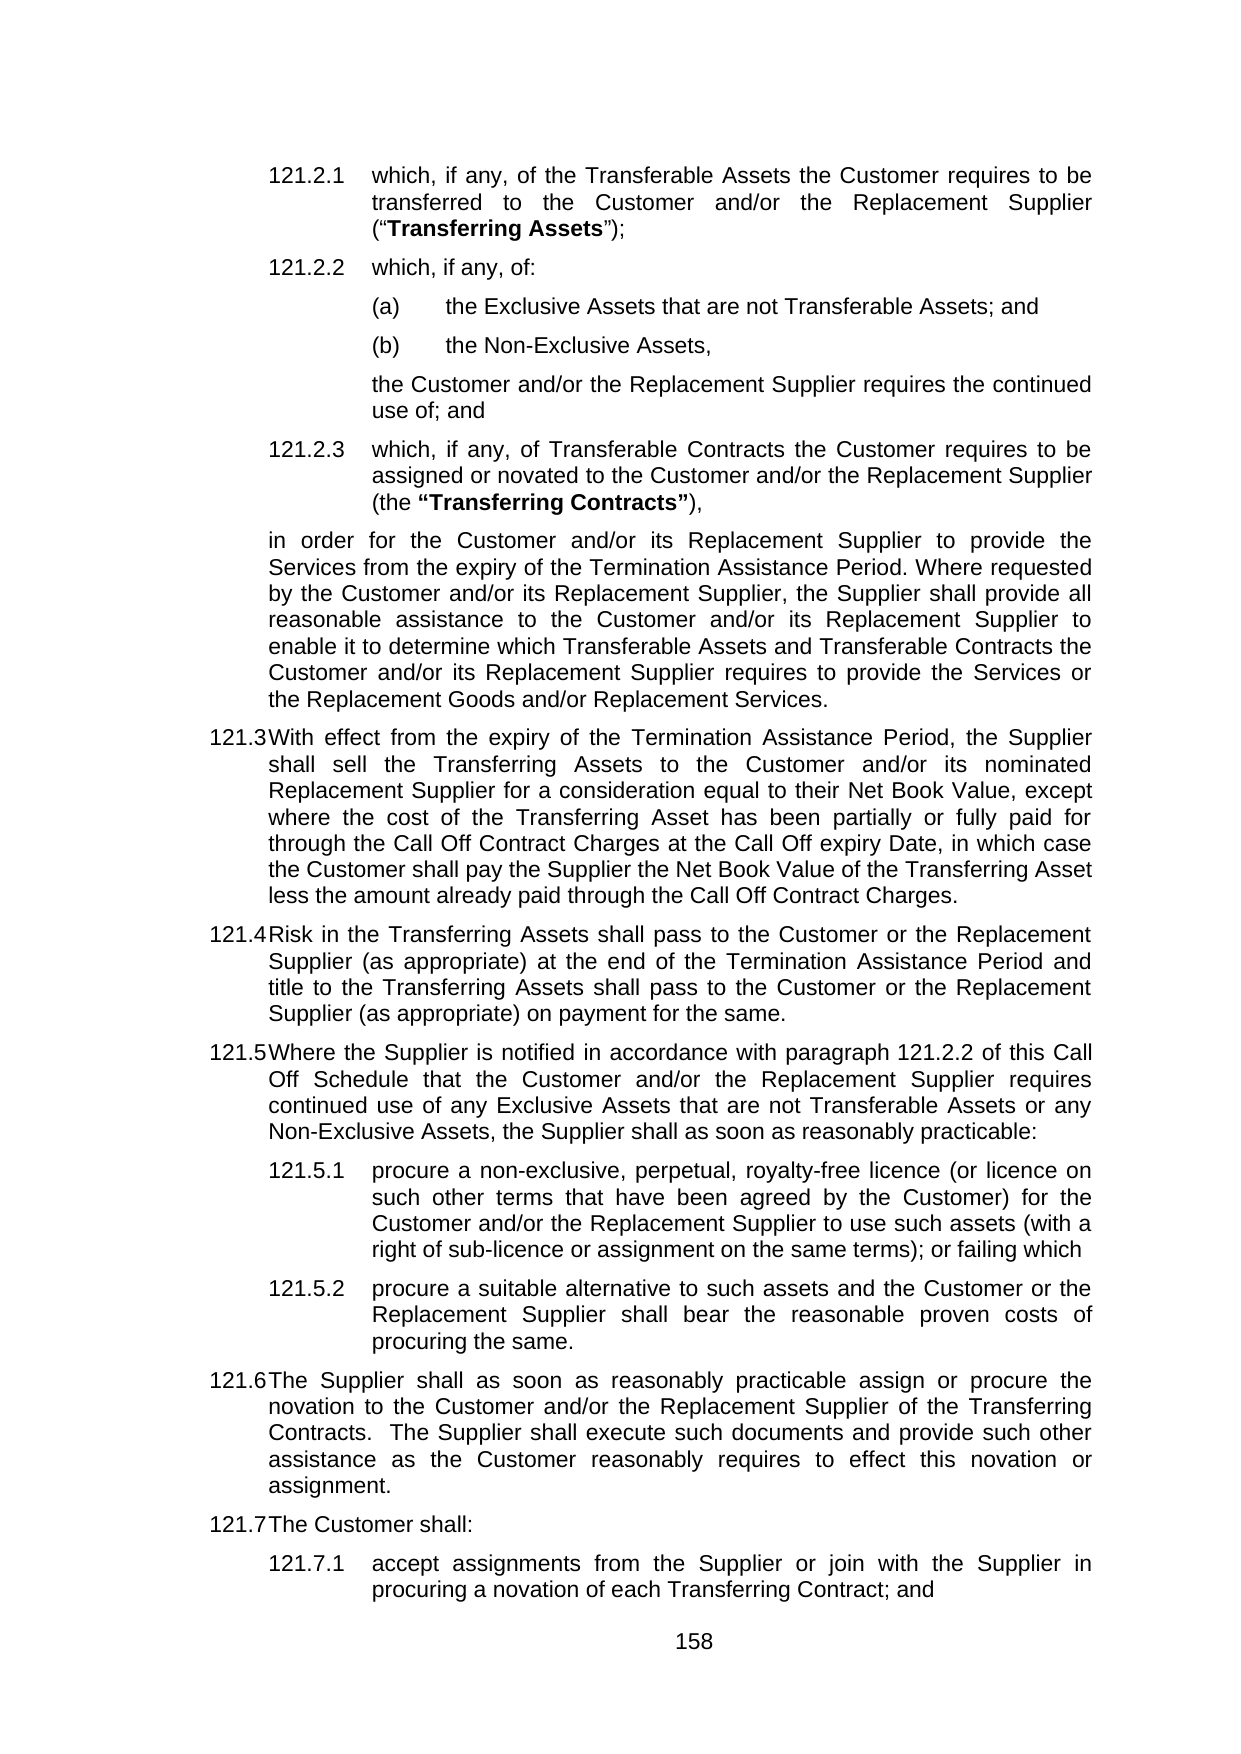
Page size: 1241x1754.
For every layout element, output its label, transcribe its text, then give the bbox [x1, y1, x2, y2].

text which, if any, of Transferable Contracts the Customer requires to be assigned or novated to the Customer and/or the Replacement Supplier (the “Transferring Contracts”), [268, 436, 1093, 515]
text the Non-Exclusive Assets, [372, 332, 1093, 358]
text The Customer shall: [209, 1511, 1093, 1537]
text which, if any, of: [268, 254, 1093, 280]
text With effect from the expiry of the Termination Assistance Period, the Supplier shall sell the Transferring Assets to the Customer and/or its nominated Replacement Supplier for a consideration equal to their Net Book Value, except where the cost of the Transferring Asset has been partially or fully paid for through the Call Off Contract Charges at the Call Off expiry Date, in which case the Customer shall pay the Supplier the Net Book Value of the Transferring Asset less the amount already paid through the Call Off Contract Charges. [209, 724, 1093, 909]
text in order for the Customer and/or its Replacement Supplier to provide the Services from the expiry of the Termination Assistance Period. Where requested by the Customer and/or its Replacement Supplier, the Supplier shall provide all reasonable assistance to the Customer and/or its Replacement Supplier to enable it to determine which Transferable Assets and Transferable Contracts the Customer and/or its Replacement Supplier requires to provide the Services or the Replacement Goods and/or Replacement Services. [268, 527, 1093, 712]
text the Exclusive Assets that are not Transferable Assets; and [372, 293, 1093, 319]
text The Supplier shall as soon as reasonably practicable assign or procure the novation to the Customer and/or the Replacement Supplier of the Transferring Contracts. The Supplier shall execute such documents and provide such other assistance as the Customer reasonably requires to effect this novation or assignment. [209, 1367, 1093, 1498]
text Where the Supplier is notified in accordance with paragraph 9.2.2 of this Call Off Schedule that the Customer and/or the Replacement Supplier requires continued use of any Exclusive Assets that are not Transferable Assets or any Non-Exclusive Assets, the Supplier shall as soon as reasonably practicable: [209, 1039, 1093, 1145]
text accept assignments from the Supplier or join with the Supplier in procuring a novation of each Transferring Contract; and [268, 1550, 1093, 1602]
text procure a non-exclusive, perpetual, royalty-free licence (or licence on such other terms that have been agreed by the Customer) for the Customer and/or the Replacement Supplier to use such assets (with a right of sub-licence or assignment on the same terms); or failing which [268, 1157, 1093, 1263]
text which, if any, of the Transferable Assets the Customer requires to be transferred to the Customer and/or the Replacement Supplier (“Transferring Assets”); [268, 162, 1093, 242]
text the Customer and/or the Replacement Supplier requires the continued use of; and [372, 371, 1093, 423]
text Risk in the Transferring Assets shall pass to the Customer or the Replacement Supplier (as appropriate) at the end of the Termination Assistance Period and title to the Transferring Assets shall pass to the Customer or the Replacement Supplier (as appropriate) on payment for the same. [209, 921, 1093, 1027]
text procure a suitable alternative to such assets and the Customer or the Replacement Supplier shall bear the reasonable proven costs of procuring the same. [268, 1275, 1093, 1354]
